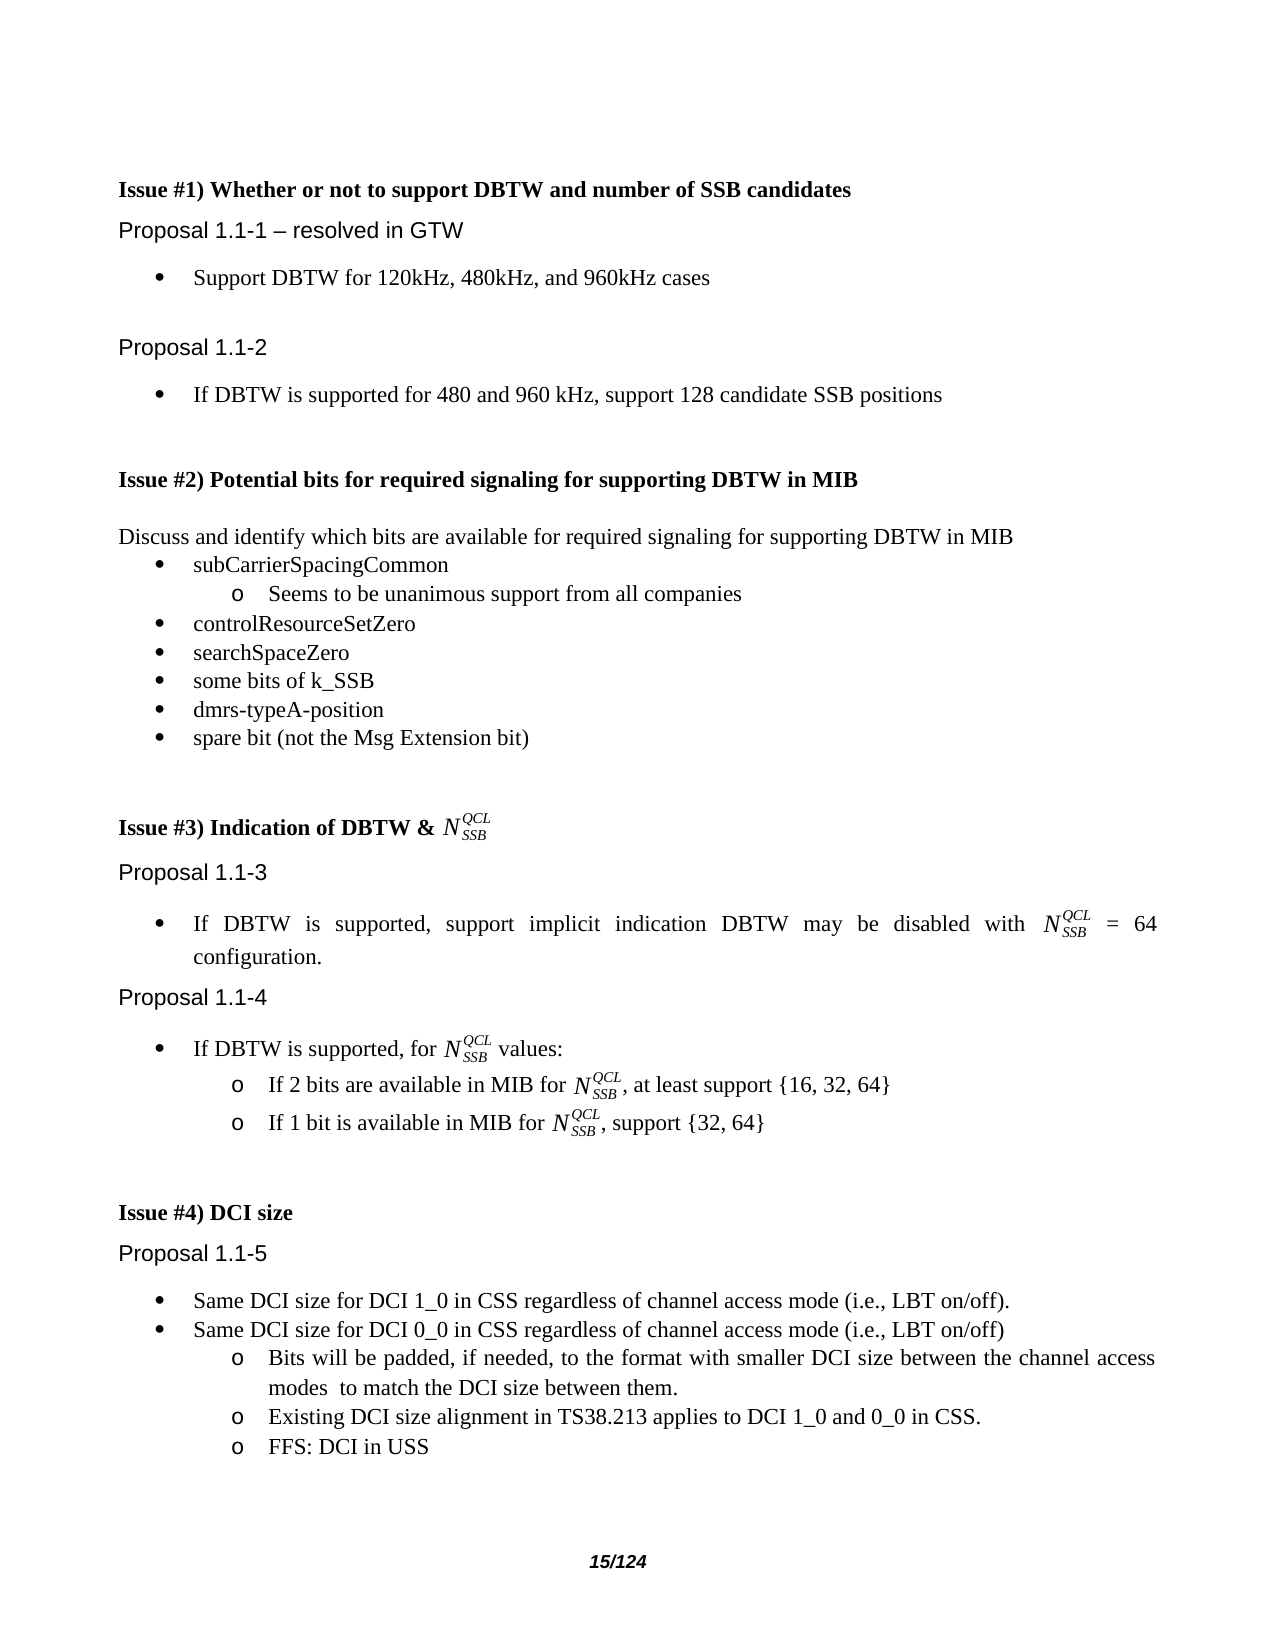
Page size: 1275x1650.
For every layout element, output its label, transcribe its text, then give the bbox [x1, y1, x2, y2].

list Same DCI size for DCI 1_0 in CSS regardless of channel access mode (i.e., LBT on/off). [156, 1287, 1157, 1314]
list If 2 bits are available in MIB for , at least support {16, 32, 64} [231, 1068, 1157, 1103]
list Support DBTW for 120kHz, 480kHz, and 960kHz cases [156, 264, 1157, 291]
text Issue #1) Whether or not to support DBTW and number of SSB candidates [118, 176, 1157, 202]
subtitle Proposal 1.1-5 [118, 1240, 1157, 1266]
text Issue #3) Indication of DBTW & [118, 809, 1157, 844]
subtitle Proposal 1.1-3 [118, 859, 1157, 885]
list Existing DCI size alignment in TS38.213 applies to DCI 1_0 and 0_0 in CSS. [231, 1403, 1157, 1431]
text Issue #2) Potential bits for required signaling for supporting DBTW in MIB [118, 466, 1157, 492]
list subCarrierSpacingCommon [156, 551, 1157, 578]
list dmrs-typeA-position [156, 696, 1157, 722]
list spare bit (not the Msg Extension bit) [156, 724, 1157, 750]
list If DBTW is supported, support implicit indication DBTW may be disabled with = 64 configuration. [156, 906, 1157, 969]
subtitle Proposal 1.1-1 – resolved in GTW [118, 217, 1157, 243]
list If DBTW is supported, for values: [156, 1031, 1157, 1066]
list If 1 bit is available in MIB for , support {32, 64} [231, 1105, 1157, 1140]
list Same DCI size for DCI 0_0 in CSS regardless of channel access mode (i.e., LBT on/off) [156, 1316, 1157, 1342]
text Discuss and identify which bits are available for required signaling for supporting DBTW in MIB [118, 523, 1157, 549]
subtitle Proposal 1.1-2 [118, 334, 1157, 360]
list Bits will be padded, if needed, to the format with smaller DCI size between the channel access modes to match the DCI size between them. [231, 1344, 1157, 1401]
list searchSpaceZero [156, 639, 1157, 665]
subtitle Proposal 1.1-4 [118, 984, 1157, 1010]
list Seems to be unanimous support from all companies [231, 580, 1157, 608]
list some bits of k_SSB [156, 667, 1157, 693]
list controlResourceSetZero [156, 610, 1157, 637]
list FFS: DCI in USS [231, 1433, 1157, 1462]
list If DBTW is supported for 480 and 960 kHz, support 128 candidate SSB positions [156, 381, 1157, 407]
text Issue #4) DCI size [118, 1199, 1157, 1226]
